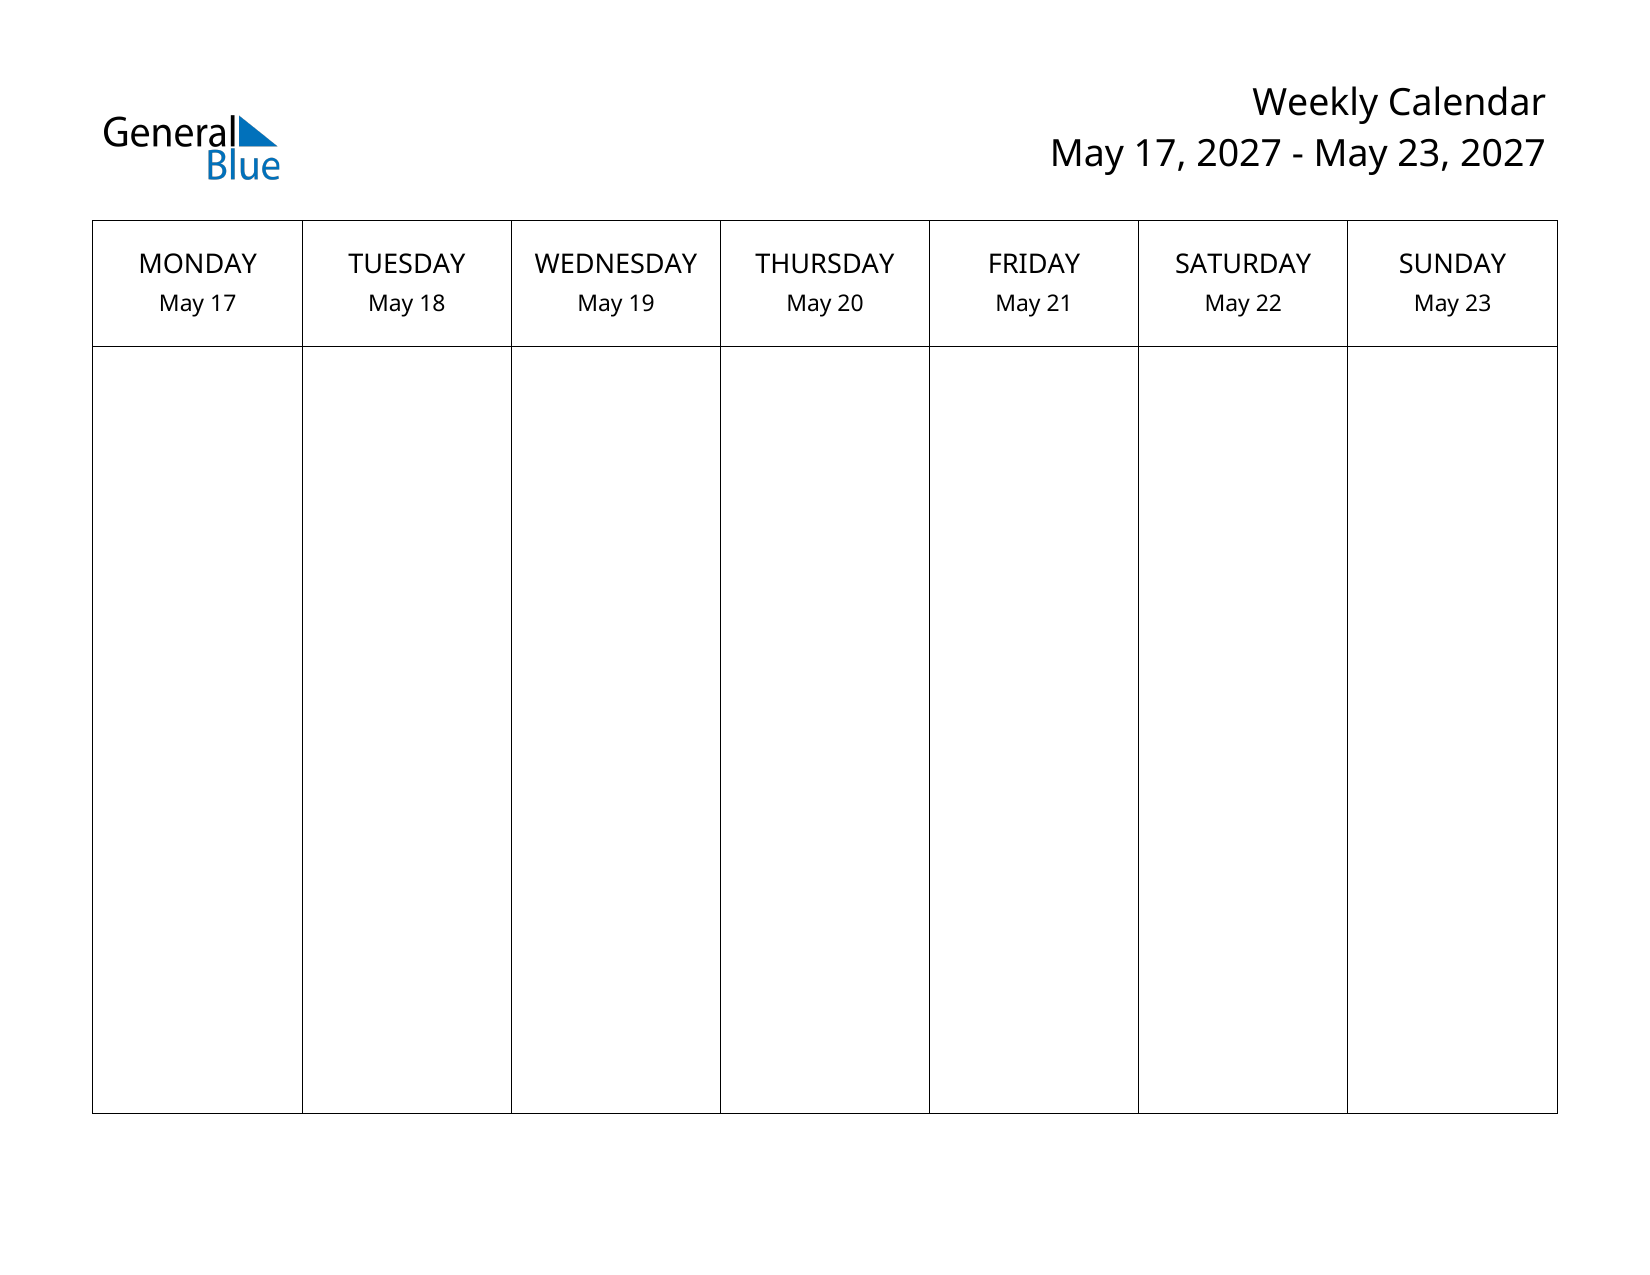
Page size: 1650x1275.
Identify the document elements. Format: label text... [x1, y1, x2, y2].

table_header Weekly Calendar May 17, 2027 - May 23, 2027 [302, 75, 1557, 220]
table_cell [1348, 347, 1557, 1113]
table_cell SATURDAY May 22 [1139, 221, 1347, 346]
table_cell FRIDAY May 21 [930, 221, 1138, 346]
table_header [93, 75, 302, 220]
table_cell [93, 347, 302, 1113]
table_cell SUNDAY May 23 [1348, 221, 1557, 346]
table_cell [930, 347, 1138, 1113]
table_cell [1139, 347, 1347, 1113]
table_cell [303, 347, 511, 1113]
picture [104, 115, 280, 180]
table_cell MONDAY May 17 [93, 221, 302, 346]
table_cell TUESDAY May 18 [303, 221, 511, 346]
table_cell [721, 347, 929, 1113]
table_cell WEDNESDAY May 19 [512, 221, 720, 346]
table_cell THURSDAY May 20 [721, 221, 929, 346]
table_cell [512, 347, 720, 1113]
